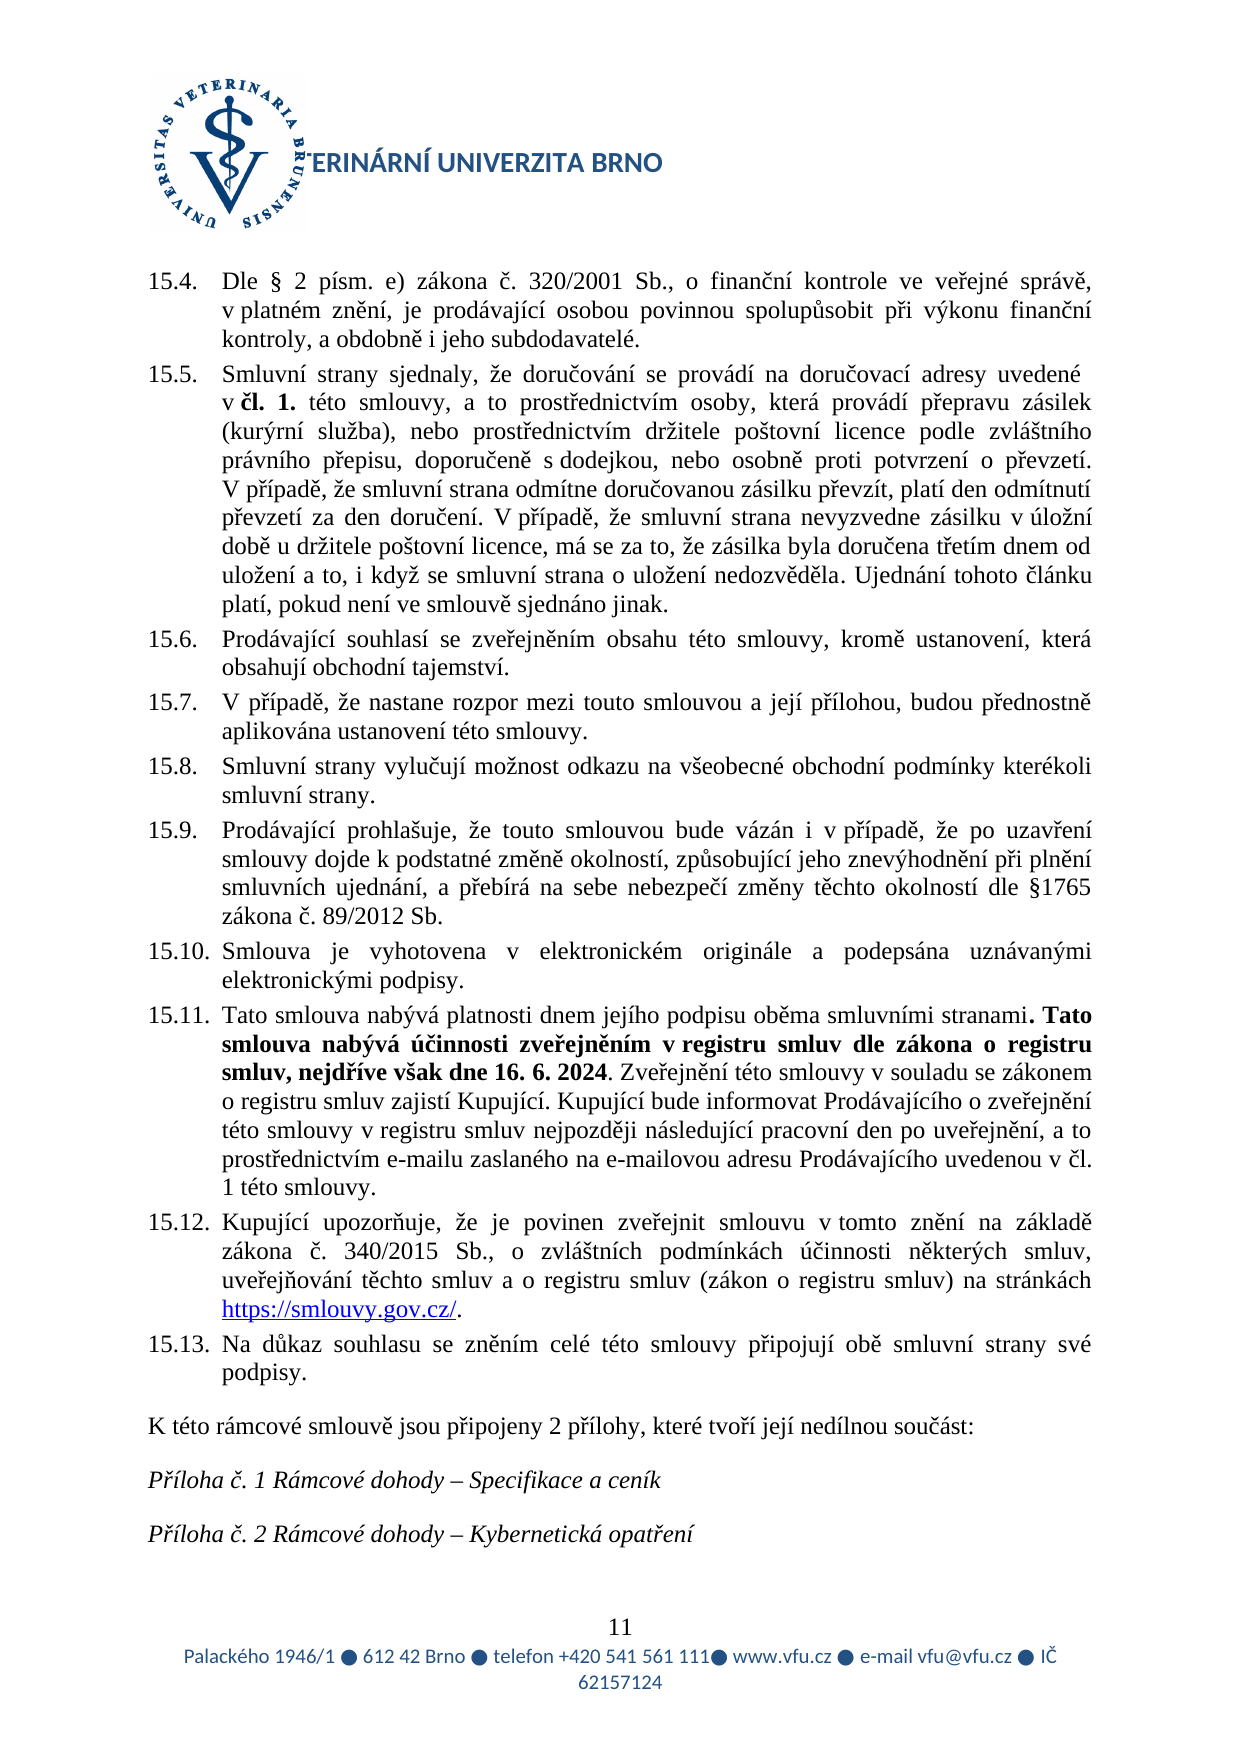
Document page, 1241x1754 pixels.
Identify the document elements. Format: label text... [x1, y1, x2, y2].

list Na důkaz souhlasu se zněním celé této smlouvy připojují obě smluvní strany své podpisy. [148, 1329, 1092, 1386]
list Smluvní strany vylučují možnost odkazu na všeobecné obchodní podmínky kterékoli smluvní strany. [148, 751, 1092, 809]
text Příloha č. 2 Rámcové dohody – Kybernetická opatření [148, 1519, 1092, 1547]
text Příloha č. 1 Rámcové dohody – Specifikace a ceník [148, 1465, 1092, 1494]
list Prodávající prohlašuje, že touto smlouvou bude vázán i v případě, že po uzavření smlouvy dojde k podstatné změně okolností, způsobující jeho znevýhodnění při plnění smluvních ujednání, a přebírá na sebe nebezpečí změny těchto okolností dle §1765 zákona č. 89/2012 Sb. [148, 815, 1092, 930]
text K této rámcové smlouvě jsou připojeny 2 přílohy, které tvoří její nedílnou součást: [148, 1411, 1092, 1440]
list V případě, že nastane rozpor mezi touto smlouvou a její přílohou, budou přednostně aplikována ustanovení této smlouvy. [148, 687, 1092, 745]
list Smlouva je vyhotovena v elektronickém originále a podepsána uznávanými elektronickými podpisy. [148, 936, 1092, 994]
list Dle § 2 písm. e) zákona č. 320/2001 Sb., o finanční kontrole ve veřejné správě, v platném znění, je prodávající osobou povinnou spolupůsobit při výkonu finanční kontroly, a obdobně i jeho subdodavatelé. [148, 266, 1092, 352]
list Tato smlouva nabývá platnosti dnem jejího podpisu oběma smluvními stranami. Tato smlouva nabývá účinnosti zveřejněním v registru smluv dle zákona o registru smluv, nejdříve však dne 16. 6. 2024. Zveřejnění této smlouvy v souladu se zákonem o registru smluv zajistí Kupující. Kupující bude informovat Prodávajícího o zveřejnění této smlouvy v registru smluv nejpozději následující pracovní den po uveřejnění, a to prostřednictvím e-mailu zaslaného na e-mailovou adresu Prodávajícího uvedenou v čl. 1 této smlouvy. [148, 1000, 1092, 1201]
list Prodávající souhlasí se zveřejněním obsahu této smlouvy, kromě ustanovení, která obsahují obchodní tajemství. [148, 624, 1092, 681]
list Smluvní strany sjednaly, že doručování se provádí na doručovací adresy uvedené v čl. 1. této smlouvy, a to prostřednictvím osoby, která provádí přepravu zásilek (kurýrní služba), nebo prostřednictvím držitele poštovní licence podle zvláštního právního přepisu, doporučeně s dodejkou, nebo osobně proti potvrzení o převzetí. V případě, že smluvní strana odmítne doručovanou zásilku převzít, platí den odmítnutí převzetí za den doručení. V případě, že smluvní strana nevyzvedne zásilku v úložní době u držitele poštovní licence, má se za to, že zásilka byla doručena třetím dnem od uložení a to, i když se smluvní strana o uložení nedozvěděla. Ujednání tohoto článku platí, pokud není ve smlouvě sjednáno jinak. [148, 359, 1092, 617]
picture [147, 74, 307, 231]
list Kupující upozorňuje, že je povinen zveřejnit smlouvu v tomto znění na základě zákona č. 340/2015 Sb., o zvláštních podmínkách účinnosti některých smluv, uveřejňování těchto smluv a o registru smluv (zákon o registru smluv) na stránkách https://smlouvy.gov.cz/. [148, 1207, 1092, 1322]
